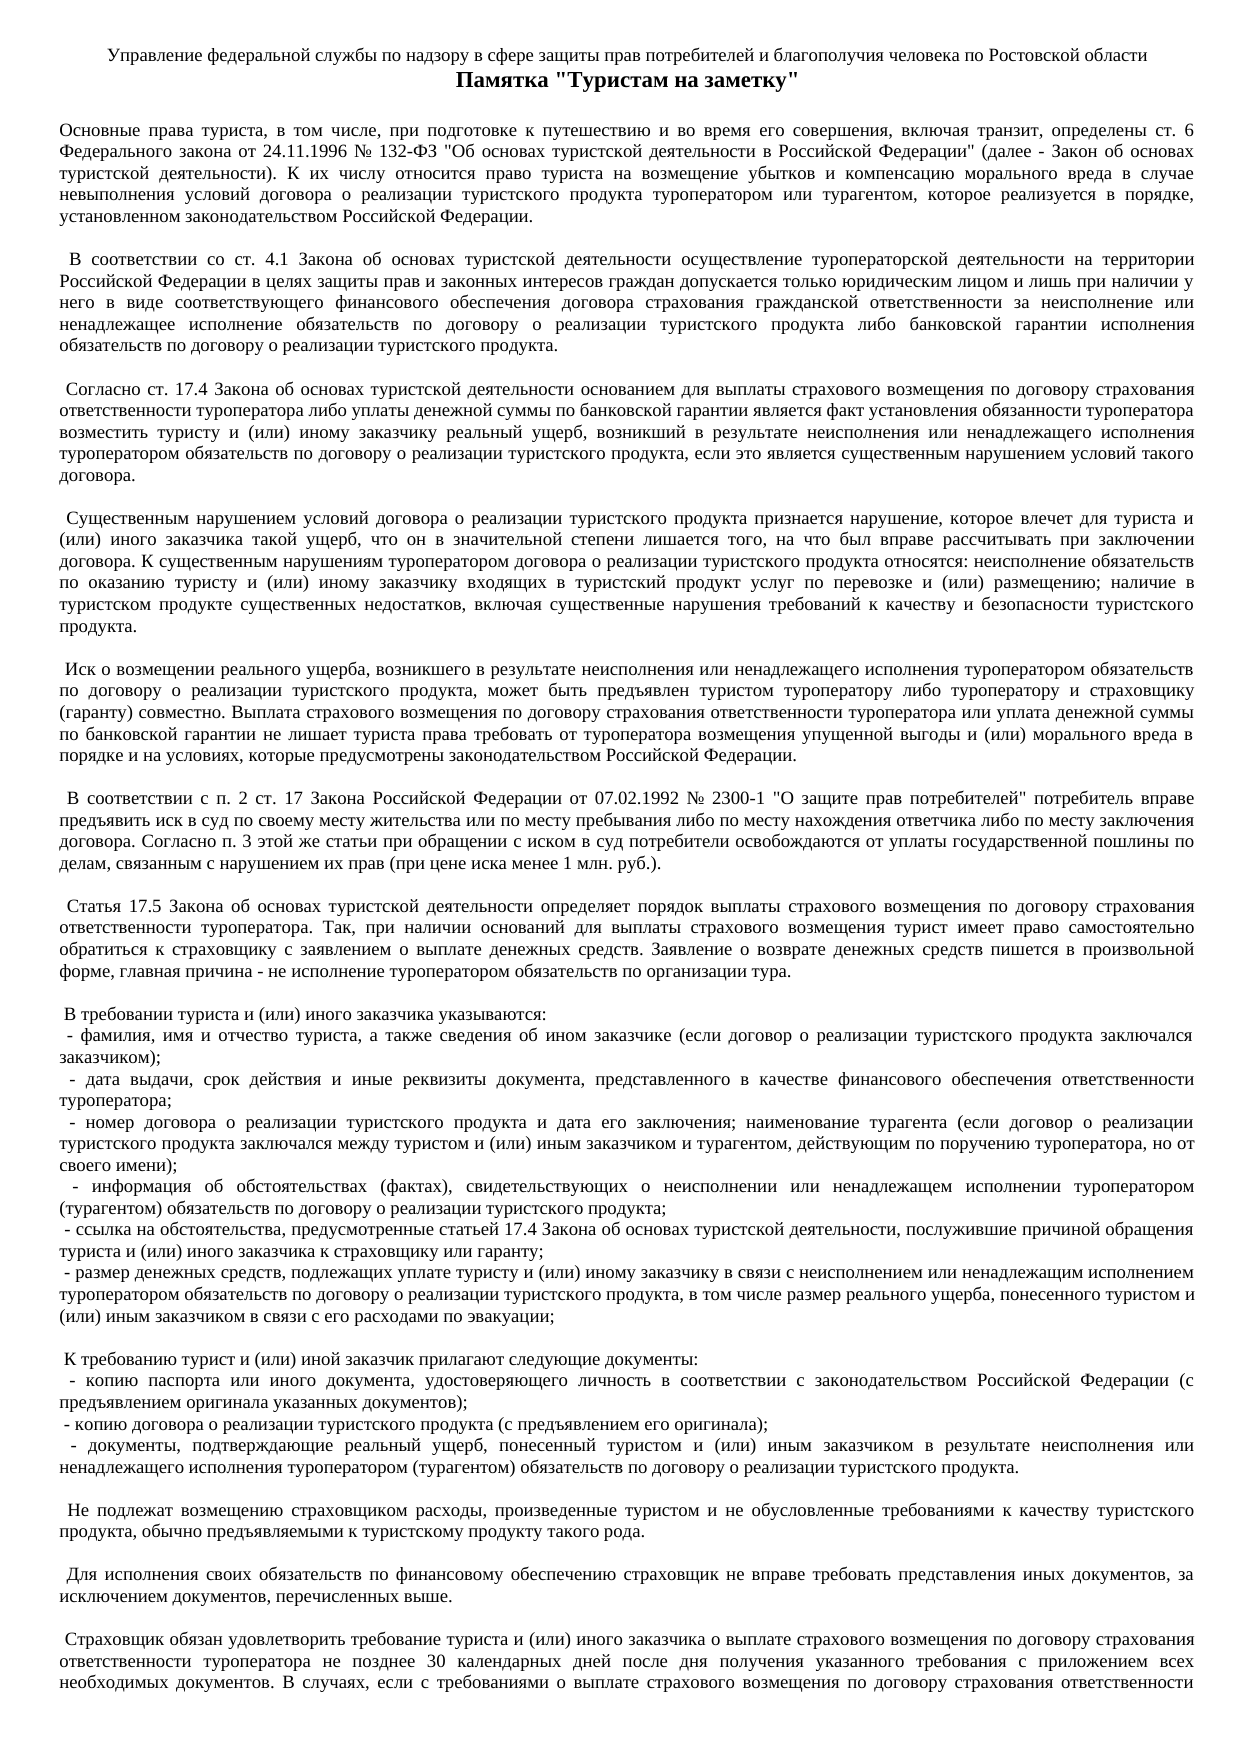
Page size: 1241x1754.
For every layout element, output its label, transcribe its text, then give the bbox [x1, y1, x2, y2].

text Управление федеральной службы по надзору в сфере защиты прав потребителей и благополучия человека по Ростовской области [59, 44, 1196, 66]
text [59, 1628, 1196, 1693]
text Не подлежат возмещению страховщиком расходы, произведенные туристом и не обусловленные требованиями к качеству туристского продукта, обычно предъявляемыми к туристскому продукту такого рода. [59, 1499, 1196, 1542]
text К требованию турист и (или) иной заказчик прилагают следующие документы: [59, 1348, 1196, 1369]
text В соответствии с п. 2 ст. 17 Закона Российской Федерации от 07.02.1992 № 2300-1 "О защите прав потребителей" потребитель вправе предъявить иск в суд по своему месту жительства или по месту пребывания либо по месту нахождения ответчика либо по месту заключения договора. Согласно п. 3 этой же статьи при обращении с иском в суд потребители освобождаются от уплаты государственной пошлины по делам, связанным с нарушением их прав (при цене иска менее 1 млн. руб.). [59, 787, 1196, 873]
text - документы, подтверждающие реальный ущерб, понесенный туристом и (или) иным заказчиком в результате неисполнения или ненадлежащего исполнения туроператором (турагентом) обязательств по договору о реализации туристского продукта. [59, 1434, 1196, 1477]
text Иск о возмещении реального ущерба, возникшего в результате неисполнения или ненадлежащего исполнения туроператором обязательств по договору о реализации туристского продукта, может быть предъявлен туристом туроператору либо туроператору и страховщику (гаранту) совместно. Выплата страхового возмещения по договору страхования ответственности туроператора или уплата денежной суммы по банковской гарантии не лишает туриста права требовать от туроператора возмещения упущенной выгоды и (или) морального вреда в порядке и на условиях, которые предусмотрены законодательством Российской Федерации. [59, 658, 1196, 766]
text - информация об обстоятельствах (фактах), свидетельствующих о неисполнении или ненадлежащем исполнении туроператором (турагентом) обязательств по договору о реализации туристского продукта; [59, 1175, 1196, 1218]
text - размер денежных средств, подлежащих уплате туристу и (или) иному заказчику в связи с неисполнением или ненадлежащим исполнением туроператором обязательств по договору о реализации туристского продукта, в том числе размер реального ущерба, понесенного туристом и (или) иным заказчиком в связи с его расходами по эвакуации; [59, 1261, 1196, 1326]
text В требовании туриста и (или) иного заказчика указываются: [59, 1003, 1196, 1024]
text Согласно ст. 17.4 Закона об основах туристской деятельности основанием для выплаты страхового возмещения по договору страхования ответственности туроператора либо уплаты денежной суммы по банковской гарантии является факт установления обязанности туроператора возместить туристу и (или) иному заказчику реальный ущерб, возникший в результате неисполнения или ненадлежащего исполнения туроператором обязательств по договору о реализации туристского продукта, если это является существенным нарушением условий такого договора. [59, 377, 1196, 485]
text - копию договора о реализации туристского продукта (с предъявлением его оригинала); [59, 1412, 1196, 1434]
text Статья 17.5 Закона об основах туристской деятельности определяет порядок выплаты страхового возмещения по договору страхования ответственности туроператора. Так, при наличии оснований для выплаты страхового возмещения турист имеет право самостоятельно обратиться к страховщику с заявлением о выплате денежных средств. Заявление о возврате денежных средств пишется в произвольной форме, главная причина - не исполнение туроператором обязательств по организации тура. [59, 895, 1196, 981]
text В соответствии со ст. 4.1 Закона об основах туристской деятельности осуществление туроператорской деятельности на территории Российской Федерации в целях защиты прав и законных интересов граждан допускается только юридическим лицом и лишь при наличии у него в виде соответствующего финансового обеспечения договора страхования гражданской ответственности за неисполнение или ненадлежащее исполнение обязательств по договору о реализации туристского продукта либо банковской гарантии исполнения обязательств по договору о реализации туристского продукта. [59, 248, 1196, 356]
text Существенным нарушением условий договора о реализации туристского продукта признается нарушение, которое влечет для туриста и (или) иного заказчика такой ущерб, что он в значительной степени лишается того, на что был вправе рассчитывать при заключении договора. К существенным нарушениям туроператором договора о реализации туристского продукта относятся: неисполнение обязательств по оказанию туристу и (или) иному заказчику входящих в туристский продукт услуг по перевозке и (или) размещению; наличие в туристском продукте существенных недостатков, включая существенные нарушения требований к качеству и безопасности туристского продукта. [59, 507, 1196, 636]
text - дата выдачи, срок действия и иные реквизиты документа, представленного в качестве финансового обеспечения ответственности туроператора; [59, 1067, 1196, 1111]
text Памятка "Туристам на заметку" [59, 66, 1196, 92]
text Для исполнения своих обязательств по финансовому обеспечению страховщик не вправе требовать представления иных документов, за исключением документов, перечисленных выше. [59, 1563, 1196, 1606]
text - ссылка на обстоятельства, предусмотренные статьей 17.4 Закона об основах туристской деятельности, послужившие причиной обращения туриста и (или) иного заказчика к страховщику или гаранту; [59, 1218, 1196, 1261]
text Основные права туриста, в том числе, при подготовке к путешествию и во время его совершения, включая транзит, определены ст. 6 Федерального закона от 24.11.1996 № 132-ФЗ "Об основах туристской деятельности в Российской Федерации" (далее - Закон об основах туристской деятельности). К их числу относится право туриста на возмещение убытков и компенсацию морального вреда в случае невыполнения условий договора о реализации туристского продукта туроператором или турагентом, которое реализуется в порядке, установленном законодательством Российской Федерации. [59, 119, 1196, 226]
text - фамилия, имя и отчество туриста, а также сведения об ином заказчике (если договор о реализации туристского продукта заключался заказчиком); [59, 1024, 1196, 1067]
text - номер договора о реализации туристского продукта и дата его заключения; наименование турагента (если договор о реализации туристского продукта заключался между туристом и (или) иным заказчиком и турагентом, действующим по поручению туроператора, но от своего имени); [59, 1111, 1196, 1175]
text - копию паспорта или иного документа, удостоверяющего личность в соответствии с законодательством Российской Федерации (с предъявлением оригинала указанных документов); [59, 1369, 1196, 1412]
